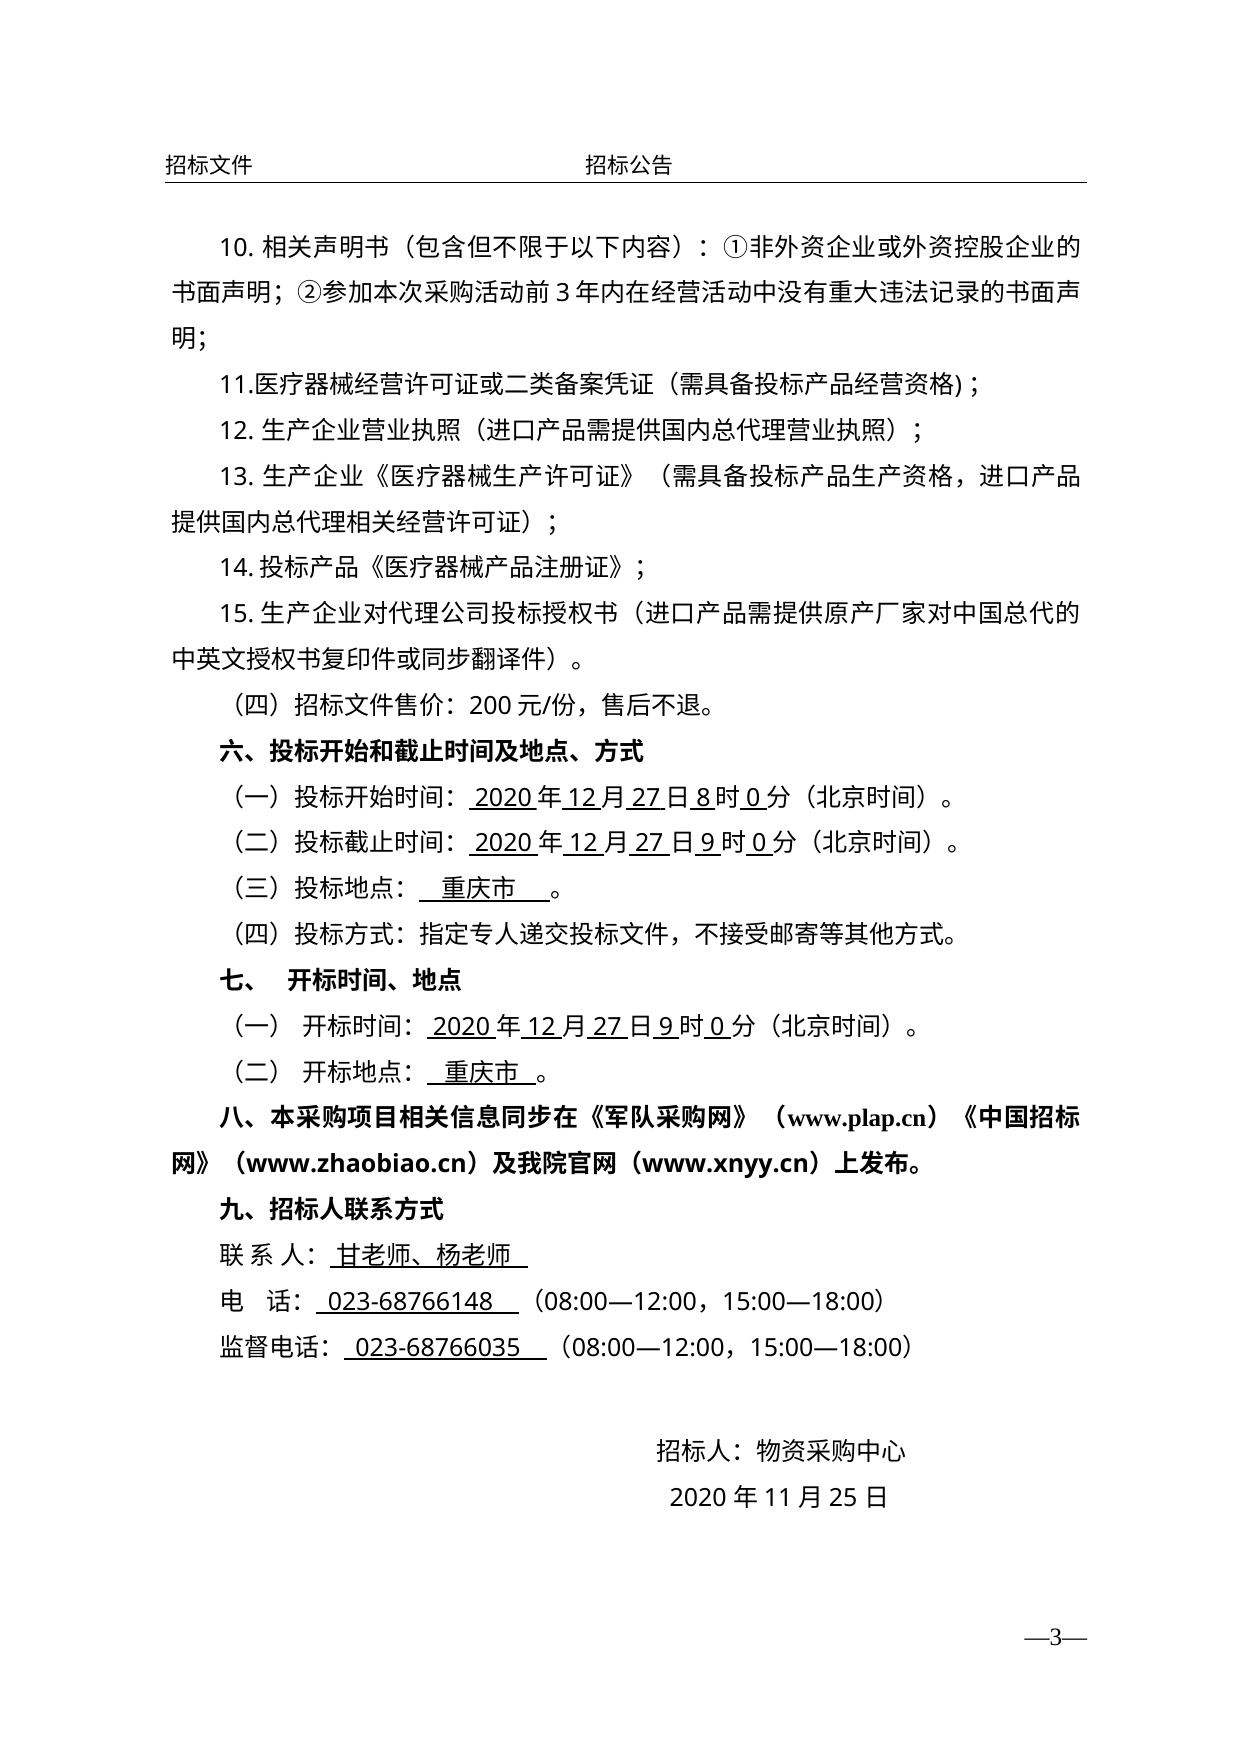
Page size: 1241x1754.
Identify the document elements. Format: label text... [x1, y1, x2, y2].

text 2020 年 11 月25 日 [663, 1469, 1081, 1515]
text 九、招标人联系方式 [171, 1182, 1081, 1228]
text （一） 开标时间： 2020 年 12 月 27 日 9 时 0 分（北京时间）。 [171, 998, 1081, 1044]
text （二） 开标地点： 重庆市 。 [171, 1044, 1081, 1090]
text 电 话： 023-68766148 （08:00—12:00，15:00—18:00） [171, 1273, 1081, 1319]
text 15. 生产企业对代理公司投标授权书（进口产品需提供原产厂家对中国总代的中英文授权书复印件或同步翻译件）。 [171, 586, 1081, 678]
text 11.医疗器械经营许可证或二类备案凭证（需具备投标产品经营资格) ； [171, 357, 1081, 403]
text （四）投标方式：指定专人递交投标文件，不接受邮寄等其他方式。 [171, 907, 1081, 953]
text （一）投标开始时间： 2020年 12月 27日 8时 0 分（北京时间）。 [171, 769, 1081, 815]
text 六、投标开始和截止时间及地点、方式 [171, 723, 1081, 769]
text 联 系 人： 甘老师、杨老师 [171, 1228, 1081, 1273]
text 10. 相关声明书（包含但不限于以下内容）：①非外资企业或外资控股企业的书面声明；②参加本次采购活动前3年内在经营活动中没有重大违法记录的书面声明； [171, 219, 1081, 357]
text 七、 开标时间、地点 [171, 953, 1081, 998]
text （四）招标文件售价：200元/份，售后不退。 [171, 678, 1081, 723]
text 监督电话： 023-68766035 （08:00—12:00，15:00—18:00） [171, 1319, 1081, 1365]
text （二）投标截止时间： 2020 年 12 月 27 日 9 时 0 分（北京时间）。 [171, 815, 1081, 861]
text 招标人：物资采购中心 [657, 1423, 1081, 1469]
text 八、本采购项目相关信息同步在《军队采购网》（www.plap.cn）《中国招标网》（www.zhaobiao.cn）及我院官网（www.xnyy.cn）上发布。 [171, 1090, 1081, 1182]
text （三）投标地点： 重庆市 。 [171, 861, 1081, 907]
text 13. 生产企业《医疗器械生产许可证》（需具备投标产品生产资格，进口产品提供国内总代理相关经营许可证）； [171, 448, 1081, 540]
text 12. 生产企业营业执照（进口产品需提供国内总代理营业执照）； [171, 403, 1081, 448]
text 14. 投标产品《医疗器械产品注册证》； [171, 540, 1081, 586]
